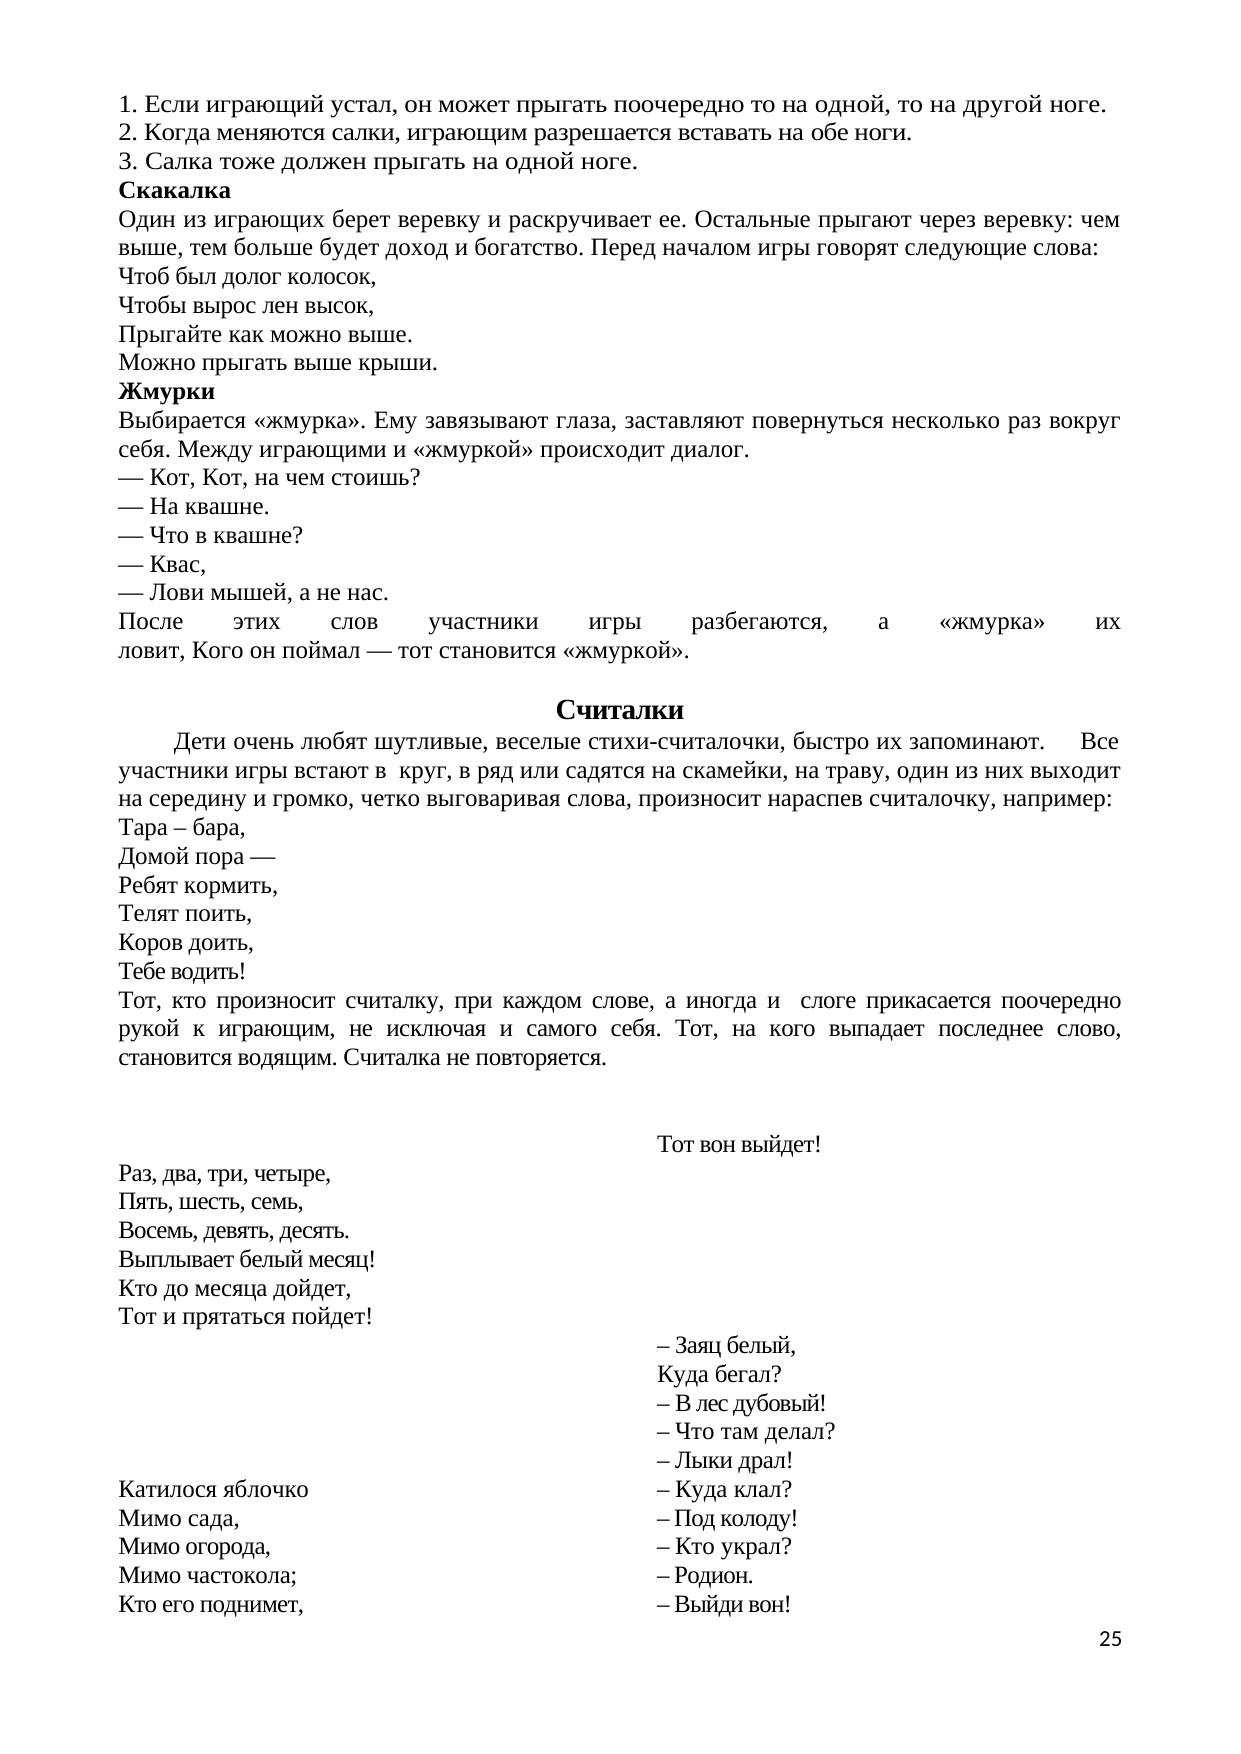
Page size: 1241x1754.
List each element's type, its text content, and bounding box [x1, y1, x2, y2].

text Домой пора — [118, 841, 1122, 870]
text Выбирается «жмурка». Ему завязывают глаза, заставляют повернуться несколько раз вокруг себя. Между играющими и «жмуркой» происходит диалог. [118, 405, 1122, 462]
text Скакалка [118, 175, 1122, 204]
text Пять, шесть, семь, [118, 1186, 583, 1215]
text Куда бегал? [657, 1359, 1122, 1388]
text – Выйди вон! [657, 1589, 1122, 1618]
text Катилося яблочко [118, 1474, 583, 1503]
text – Заяц белый, [657, 1330, 1122, 1359]
text Дети очень любят шутливые, веселые стихи-считалочки, быстро их запоминают. Все участники игры встают в круг, в ряд или садятся на скамейки, на траву, один из них выходит на середину и громко, четко выговаривая слова, произносит нараспев считалочку, например: [118, 726, 1122, 812]
text Один из играющих берет веревку и раскручивает ее. Остальные прыгают через веревку: чем выше, тем больше будет доход и богатство. Перед началом игры говорят следующие слова: [118, 204, 1122, 261]
text — На квашне. [118, 491, 1122, 520]
text – Кто украл? [657, 1531, 1122, 1560]
text — Что в квашне? [118, 520, 1122, 549]
text – Родион. [657, 1560, 1122, 1589]
text – Под колоду! [657, 1503, 1122, 1531]
text Раз, два, три, четыре, [118, 1158, 583, 1186]
text Кто до месяца дойдет, [118, 1273, 583, 1301]
text Жмурки [118, 376, 1122, 405]
text – Лыки драл! [657, 1445, 1122, 1474]
text — Лови мышей, а не нас. После этих слов участники игры разбегаются, а «жмурка» их ловит, Кого он поймал — тот становится «жмуркой». [118, 577, 1122, 664]
text Кто его поднимет, [118, 1589, 583, 1618]
text Тот вон выйдет! [657, 1129, 1122, 1158]
text — Квас, [118, 549, 1122, 577]
text Мимо частокола; [118, 1560, 583, 1589]
text – Куда клал? [657, 1474, 1122, 1503]
text Восемь, девять, десять. [118, 1215, 583, 1244]
text Можно прыгать выше крыши. [118, 347, 1122, 376]
text – В лес дубовый! [657, 1388, 1122, 1416]
text Тот и прятаться пойдет! [118, 1301, 583, 1330]
text 1. Если играющий устал, он может прыгать поочередно то на одной, то на другой ноге. [118, 89, 1122, 117]
text — Кот, Кот, на чем стоишь? [118, 462, 1122, 491]
text Чтобы вырос лен высок, [118, 290, 1122, 319]
text 2. Когда меняются салки, играющим разрешается вставать на обе ноги. [118, 117, 1122, 146]
text Мимо сада, [118, 1503, 583, 1531]
text Мимо огорода, [118, 1531, 583, 1560]
text Считалки [118, 692, 1122, 726]
text – Что там делал? [657, 1416, 1122, 1445]
text Ребят кормить, [118, 870, 1122, 898]
text Коров доить, [118, 927, 1122, 956]
text Тебе водить! [118, 956, 1122, 985]
text Прыгайте как можно выше. [118, 319, 1122, 347]
text 3. Салка тоже должен прыгать на одной ноге. [118, 146, 1122, 175]
text Телят поить, [118, 898, 1122, 927]
text Чтоб был долог колосок, [118, 261, 1122, 290]
text Выплывает белый месяц! [118, 1244, 583, 1273]
text Тот, кто произносит считалку, при каждом слове, а иногда и слоге прикасается поочередно рукой к играющим, не исключая и самого себя. Тот, на кого выпадает последнее слово, становится водящим. Считалка не повторяется. [118, 985, 1122, 1071]
text Тара – бара, [118, 812, 1122, 841]
